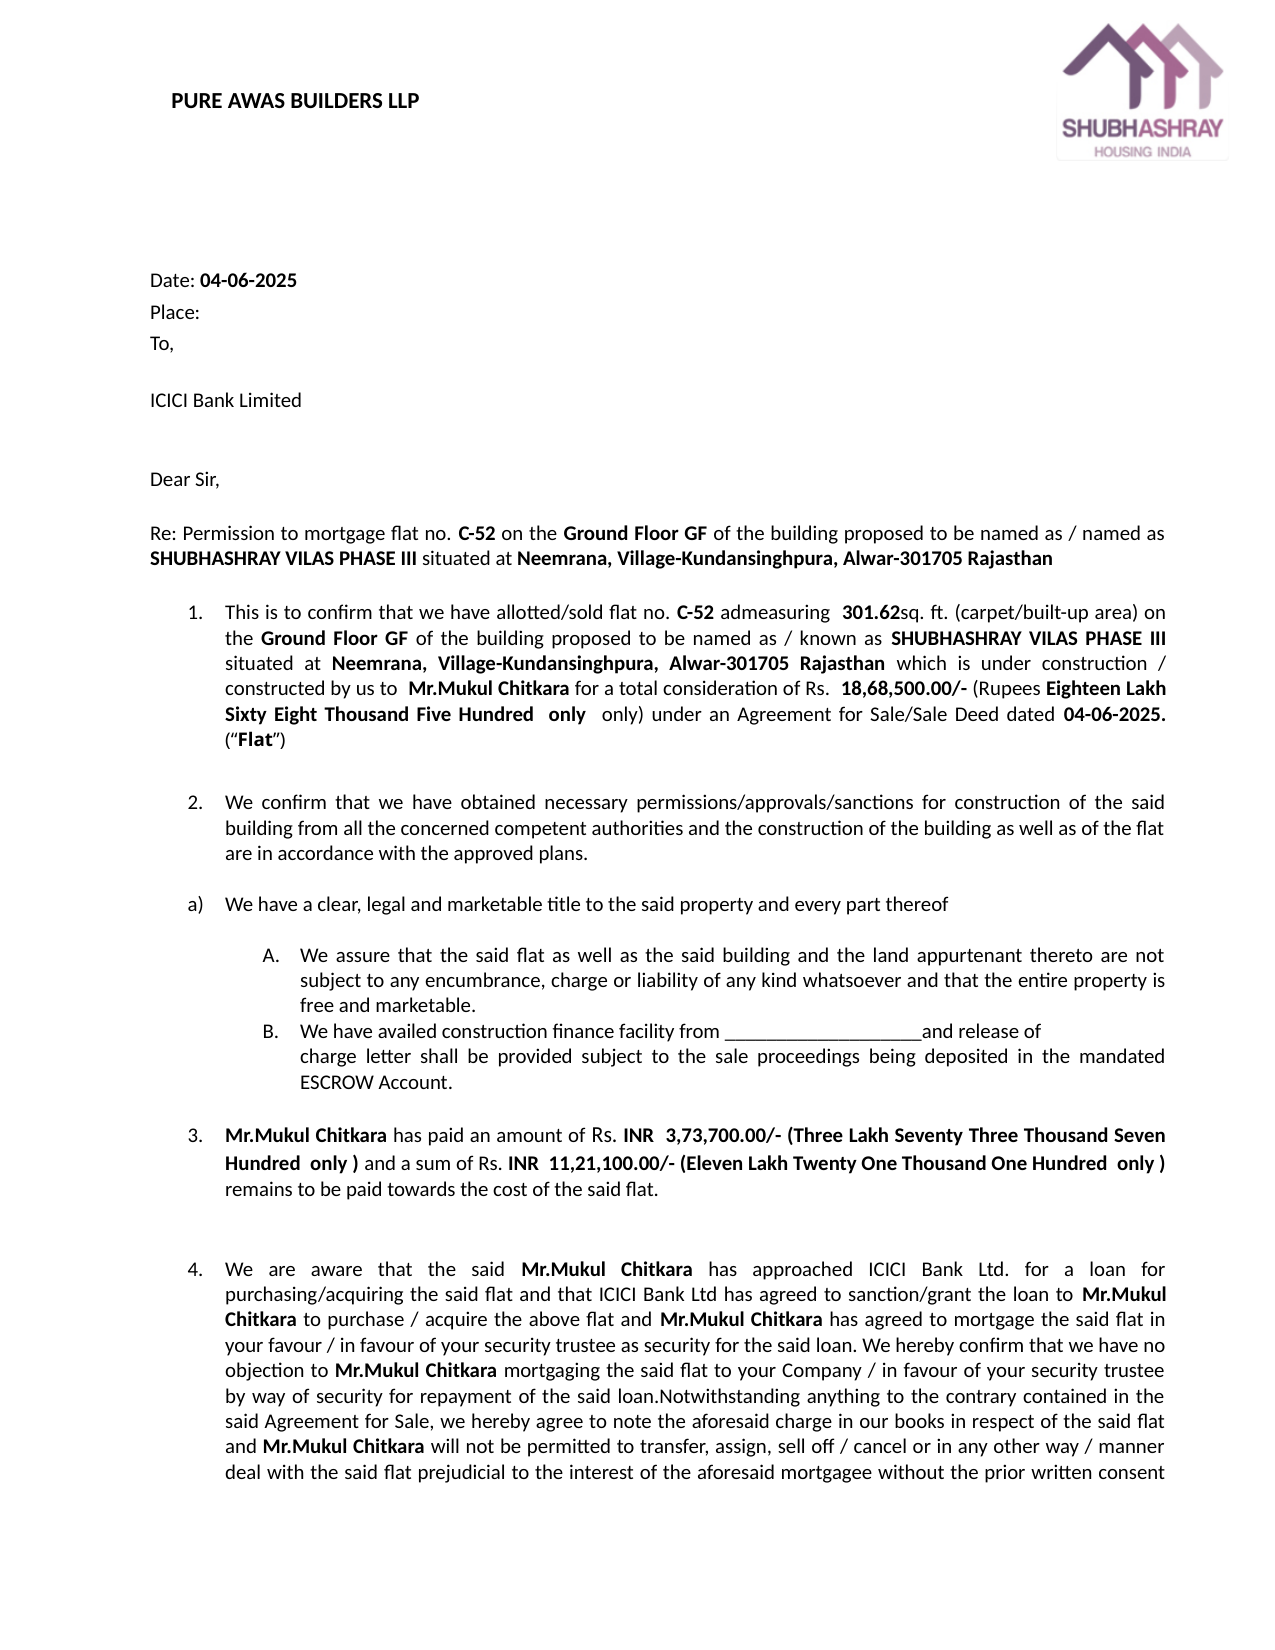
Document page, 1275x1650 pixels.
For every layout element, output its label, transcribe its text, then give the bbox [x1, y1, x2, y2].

text Place: [150, 299, 1167, 324]
list We confirm that we have obtained necessary permissions/approvals/sanctions for construction of the said building from all the concerned competent authorities and the construction of the building as well as of the flat are in accordance with the approved plans. [187, 789, 1167, 866]
list We assure that the said flat as well as the said building and the land appurtenant thereto are not subject to any encumbrance, charge or liability of any kind whatsoever and that the entire property is free and marketable. [262, 942, 1167, 1018]
list Mr.Mukul Chitkara has paid an amount of Rs. INR 3,73,700.00/- (Three Lakh Seventy Three Thousand Seven Hundred only ) and a sum of Rs. INR 11,21,100.00/- (Eleven Lakh Twenty One Thousand One Hundred only ) remains to be paid towards the cost of the said flat. [187, 1120, 1167, 1201]
list We have availed construction finance facility from ___________________and release of [262, 1018, 1167, 1043]
text Dear Sir, [150, 466, 1167, 491]
text Re: Permission to mortgage flat no. C-52 on the Ground Floor GF of the building proposed to be named as / named as SHUBHASHRAY VILAS PHASE III situated at Neemrana, Village-Kundansinghpura, Alwar-301705 Rajasthan [150, 520, 1167, 571]
picture [1056, 20, 1230, 161]
list We have a clear, legal and marketable title to the said property and every part thereof [187, 891, 1167, 916]
text To, [150, 330, 1167, 356]
list charge letter shall be provided subject to the sale proceedings being deposited in the mandated ESCROW Account. [300, 1043, 1167, 1094]
text ICICI Bank Limited [150, 387, 1167, 413]
list This is to confirm that we have allotted/sold flat no. C-52 admeasuring 301.62sq. ft. (carpet/built-up area) on the Ground Floor GF of the building proposed to be named as / known as SHUBHASHRAY VILAS PHASE III situated at Neemrana, Village-Kundansinghpura, Alwar-301705 Rajasthan which is under construction / constructed by us to Mr.Mukul Chitkara for a total consideration of Rs. 18,68,500.00/- (Rupees Eighteen Lakh Sixty Eight Thousand Five Hundred only only) under an Agreement for Sale/Sale Deed dated 04-06-2025. (“Flat”) [187, 599, 1167, 752]
text Date: 04-06-2025 [150, 268, 1167, 293]
